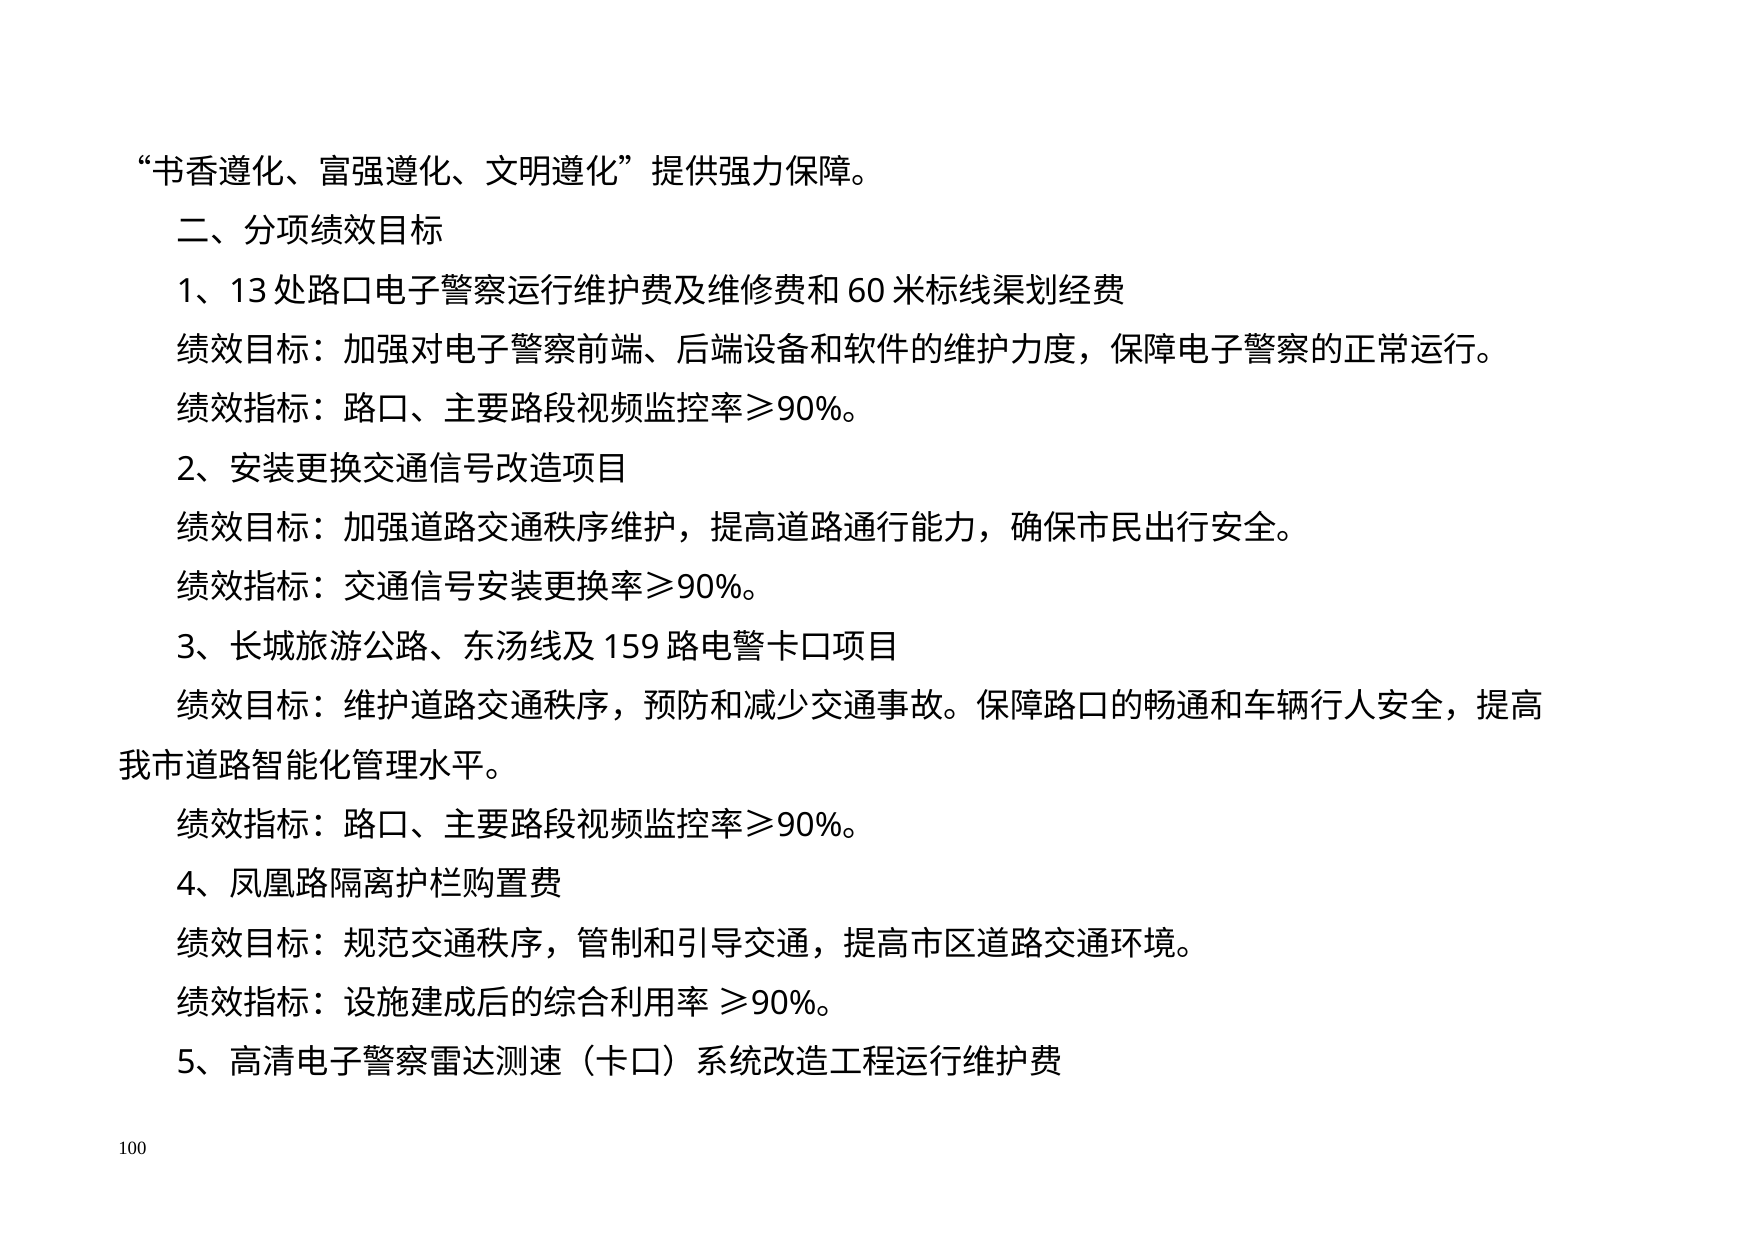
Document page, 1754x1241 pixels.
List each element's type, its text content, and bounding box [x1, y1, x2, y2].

list 分项绩效目标 [118, 195, 1547, 254]
text 绩效指标：交通信号安装更换率≥90%。 [118, 551, 1547, 611]
text 绩效目标：维护道路交通秩序，预防和减少交通事故。保障路口的畅通和车辆行人安全，提高我市道路智能化管理水平。 [118, 670, 1547, 789]
text 绩效目标：加强对电子警察前端、后端设备和软件的维护力度，保障电子警察的正常运行。 [118, 314, 1547, 373]
text 绩效指标：路口、主要路段视频监控率≥90%。 [118, 789, 1547, 848]
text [118, 136, 1547, 195]
text 4、凤凰路隔离护栏购置费 [118, 848, 1547, 908]
text 2、安装更换交通信号改造项目 [118, 433, 1547, 492]
text 绩效目标：规范交通秩序，管制和引导交通，提高市区道路交通环境。 [118, 908, 1547, 967]
text 绩效指标：路口、主要路段视频监控率≥90%。 [118, 373, 1547, 433]
text 1、13处路口电子警察运行维护费及维修费和60米标线渠划经费 [118, 254, 1547, 314]
text 绩效目标：加强道路交通秩序维护，提高道路通行能力，确保市民出行安全。 [118, 492, 1547, 551]
text 绩效指标：设施建成后的综合利用率 ≥90%。 [118, 967, 1547, 1026]
text 5、高清电子警察雷达测速（卡口）系统改造工程运行维护费 [118, 1026, 1547, 1086]
text 3、长城旅游公路、东汤线及159路电警卡口项目 [118, 611, 1547, 670]
